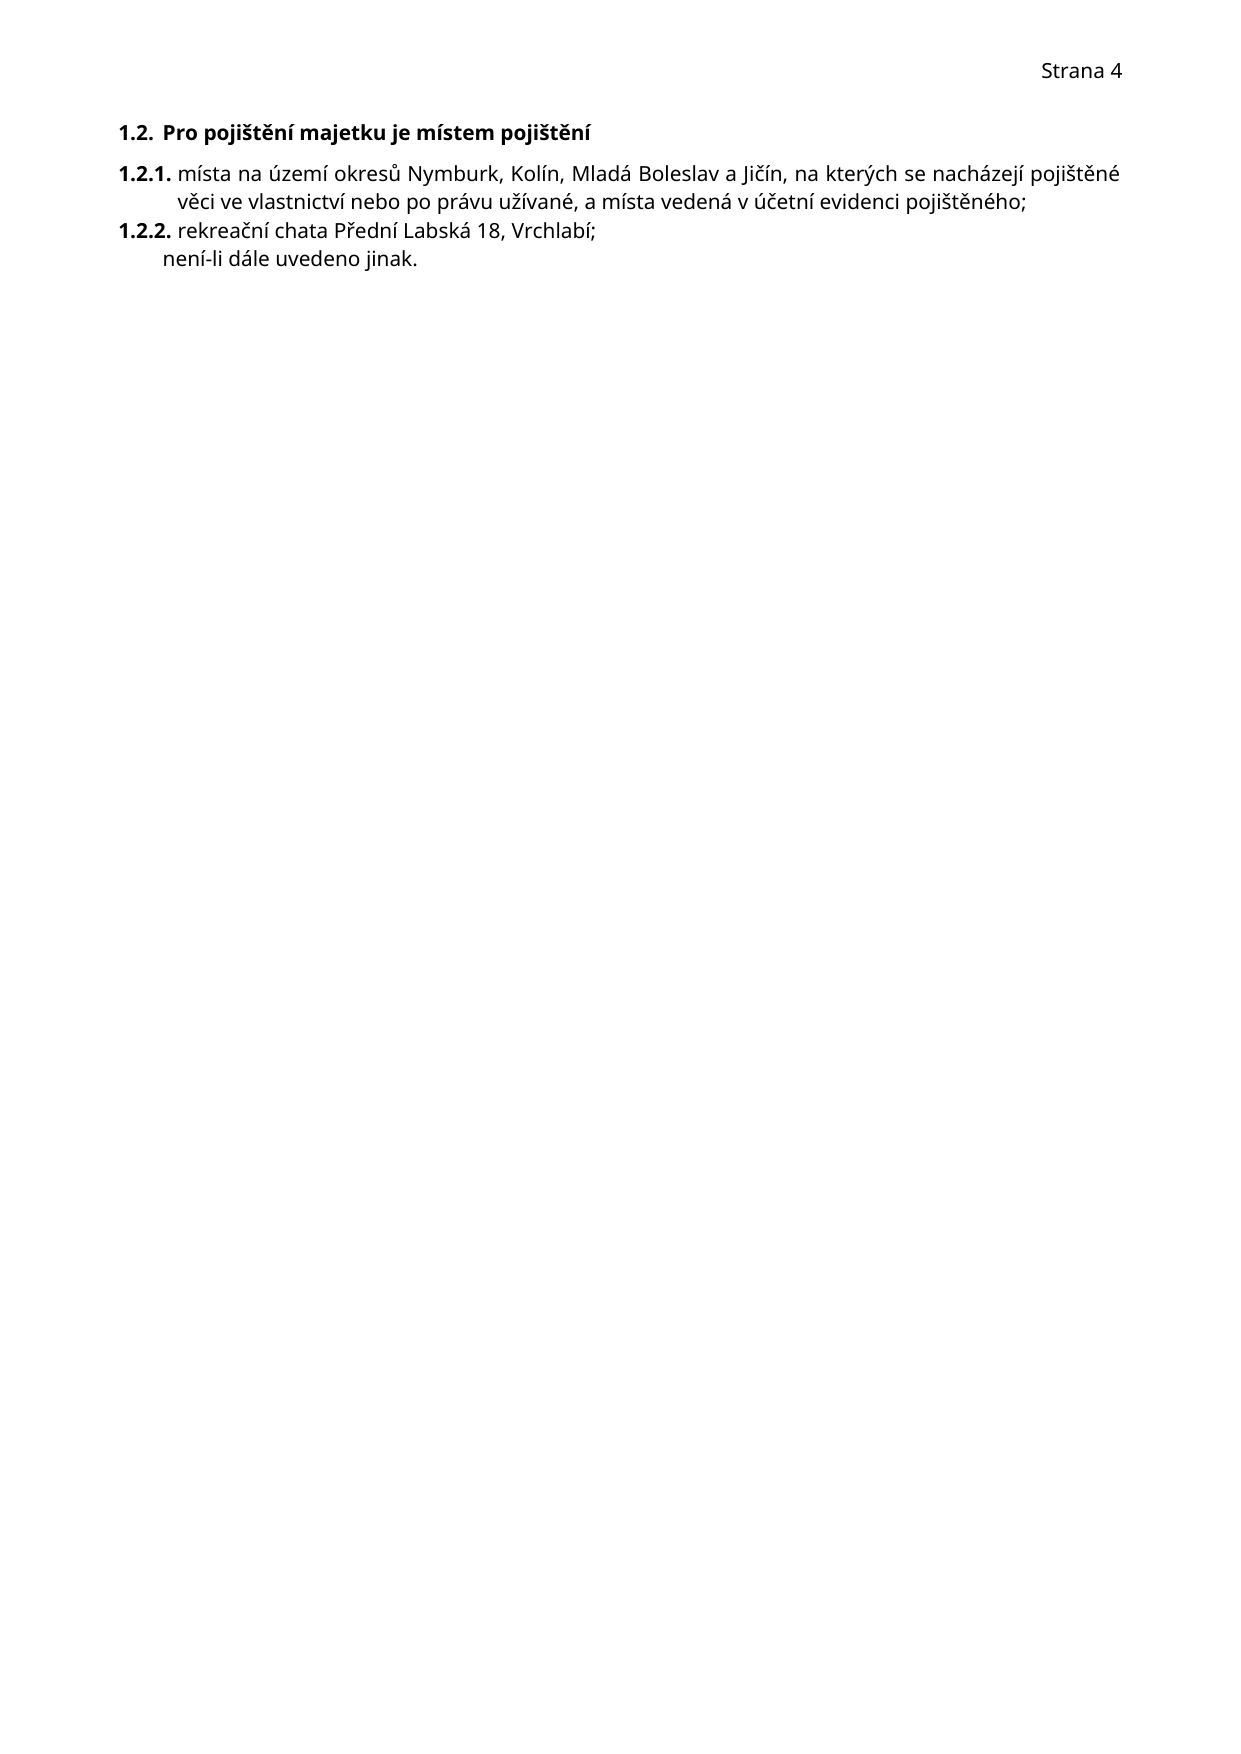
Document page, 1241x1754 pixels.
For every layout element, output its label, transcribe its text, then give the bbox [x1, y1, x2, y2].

text místa na území okresů Nymburk, Kolín, Mladá Boleslav a Jičín, na kterých se nacházejí pojištěné věci ve vlastnictví nebo po právu užívané, a místa vedená v účetní evidenci pojištěného; [118, 159, 1122, 216]
text Pro pojištění majetku je místem pojištění [118, 118, 1122, 147]
text není-li dále uvedeno jinak. [162, 244, 1122, 273]
text rekreační chata Přední Labská 18, Vrchlabí; [118, 216, 1122, 244]
